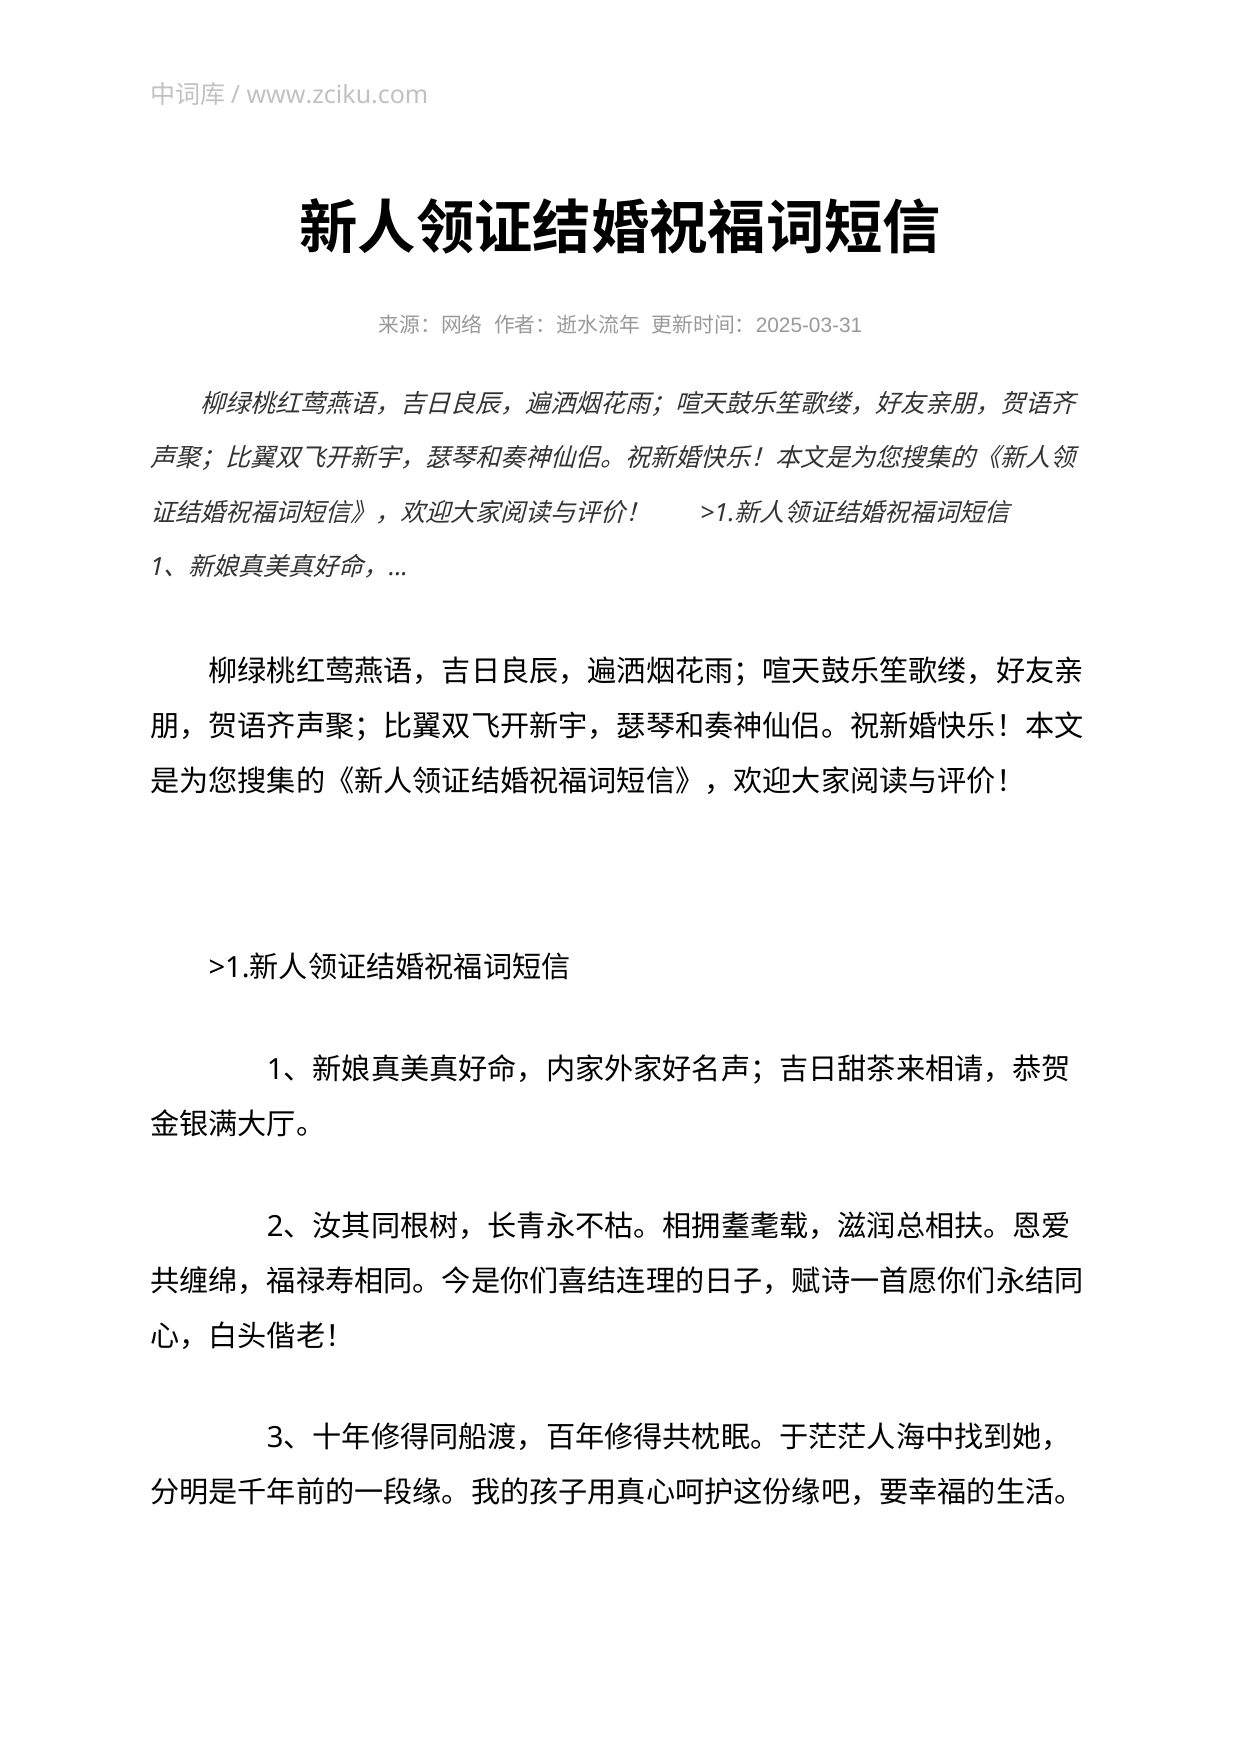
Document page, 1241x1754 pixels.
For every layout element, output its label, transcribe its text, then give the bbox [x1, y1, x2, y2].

text 1、新娘真美真好命，内家外家好名声；吉日甜茶来相请，恭贺金银满大厅。 [150, 1046, 1090, 1143]
text >1.新人领证结婚祝福词短信 [150, 943, 1090, 986]
subtitle 新人领证结婚祝福词短信 [150, 181, 1090, 266]
text 来源：网络 作者：逝水流年 更新时间：2025-03-31 [150, 313, 1090, 337]
text 3、十年修得同船渡，百年修得共枕眠。于茫茫人海中找到她，分明是千年前的一段缘。我的孩子用真心呵护这份缘吧，要幸福的生活。 [150, 1414, 1090, 1511]
text 柳绿桃红莺燕语，吉日良辰，遍洒烟花雨；喧天鼓乐笙歌缕，好友亲朋，贺语齐声聚；比翼双飞开新宇，瑟琴和奏神仙侣。祝新婚快乐！本文是为您搜集的《新人领证结婚祝福词短信》，欢迎大家阅读与评价！ >1.新人领证结婚祝福词短信 1、新娘真美真好命，... [150, 383, 1090, 583]
text 2、汝其同根树，长青永不枯。相拥耋耄载，滋润总相扶。恩爱共缠绵，福禄寿相同。今是你们喜结连理的日子，赋诗一首愿你们永结同心，白头偕老！ [150, 1202, 1090, 1354]
text 柳绿桃红莺燕语，吉日良辰，遍洒烟花雨；喧天鼓乐笙歌缕，好友亲朋，贺语齐声聚；比翼双飞开新宇，瑟琴和奏神仙侣。祝新婚快乐！本文是为您搜集的《新人领证结婚祝福词短信》，欢迎大家阅读与评价！ [150, 648, 1090, 800]
